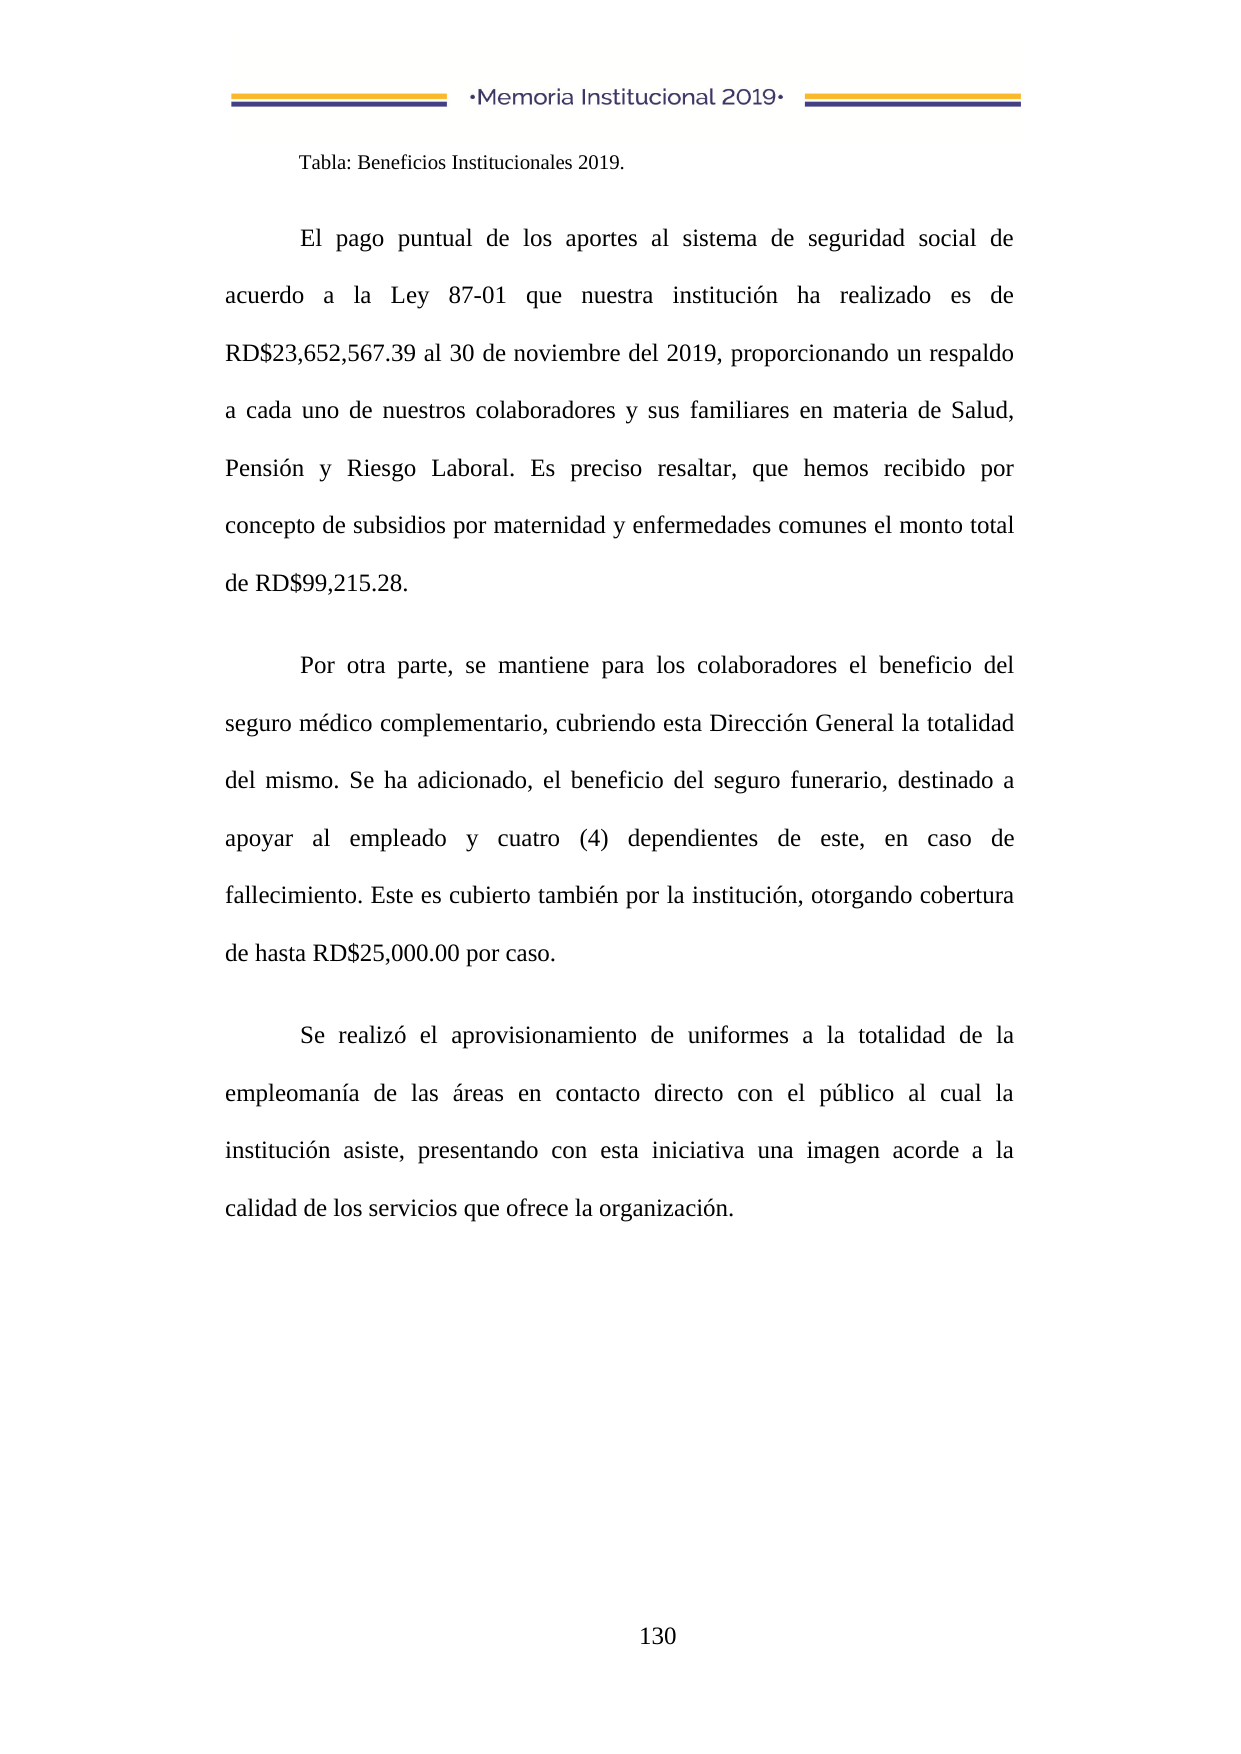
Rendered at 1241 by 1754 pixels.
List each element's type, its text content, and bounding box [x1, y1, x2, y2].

text Se realizó el aprovisionamiento de uniformes a la totalidad de la empleomanía de las áreas en contacto directo con el público al cual la institución asiste, presentando con esta iniciativa una imagen acorde a la calidad de los servicios que ofrece la organización. [225, 1021, 1015, 1222]
text Tabla: Beneficios Institucionales 2019. [225, 150, 1015, 174]
picture [231, 37, 1021, 142]
text El pago puntual de los aportes al sistema de seguridad social de acuerdo a la Ley 87-01 que nuestra institución ha realizado es de RD$23,652,567.39 al 30 de noviembre del 2019, proporcionando un respaldo a cada uno de nuestros colaboradores y sus familiares en materia de Salud, Pensión y Riesgo Laboral. Es preciso resaltar, que hemos recibido por concepto de subsidios por maternidad y enfermedades comunes el monto total de RD$99,215.28. [225, 223, 1015, 597]
text Por otra parte, se mantiene para los colaboradores el beneficio del seguro médico complementario, cubriendo esta Dirección General la totalidad del mismo. Se ha adicionado, el beneficio del seguro funerario, destinado a apoyar al empleado y cuatro (4) dependientes de este, en caso de fallecimiento. Este es cubierto también por la institución, otorgando cobertura de hasta RD$25,000.00 por caso. [225, 651, 1015, 967]
